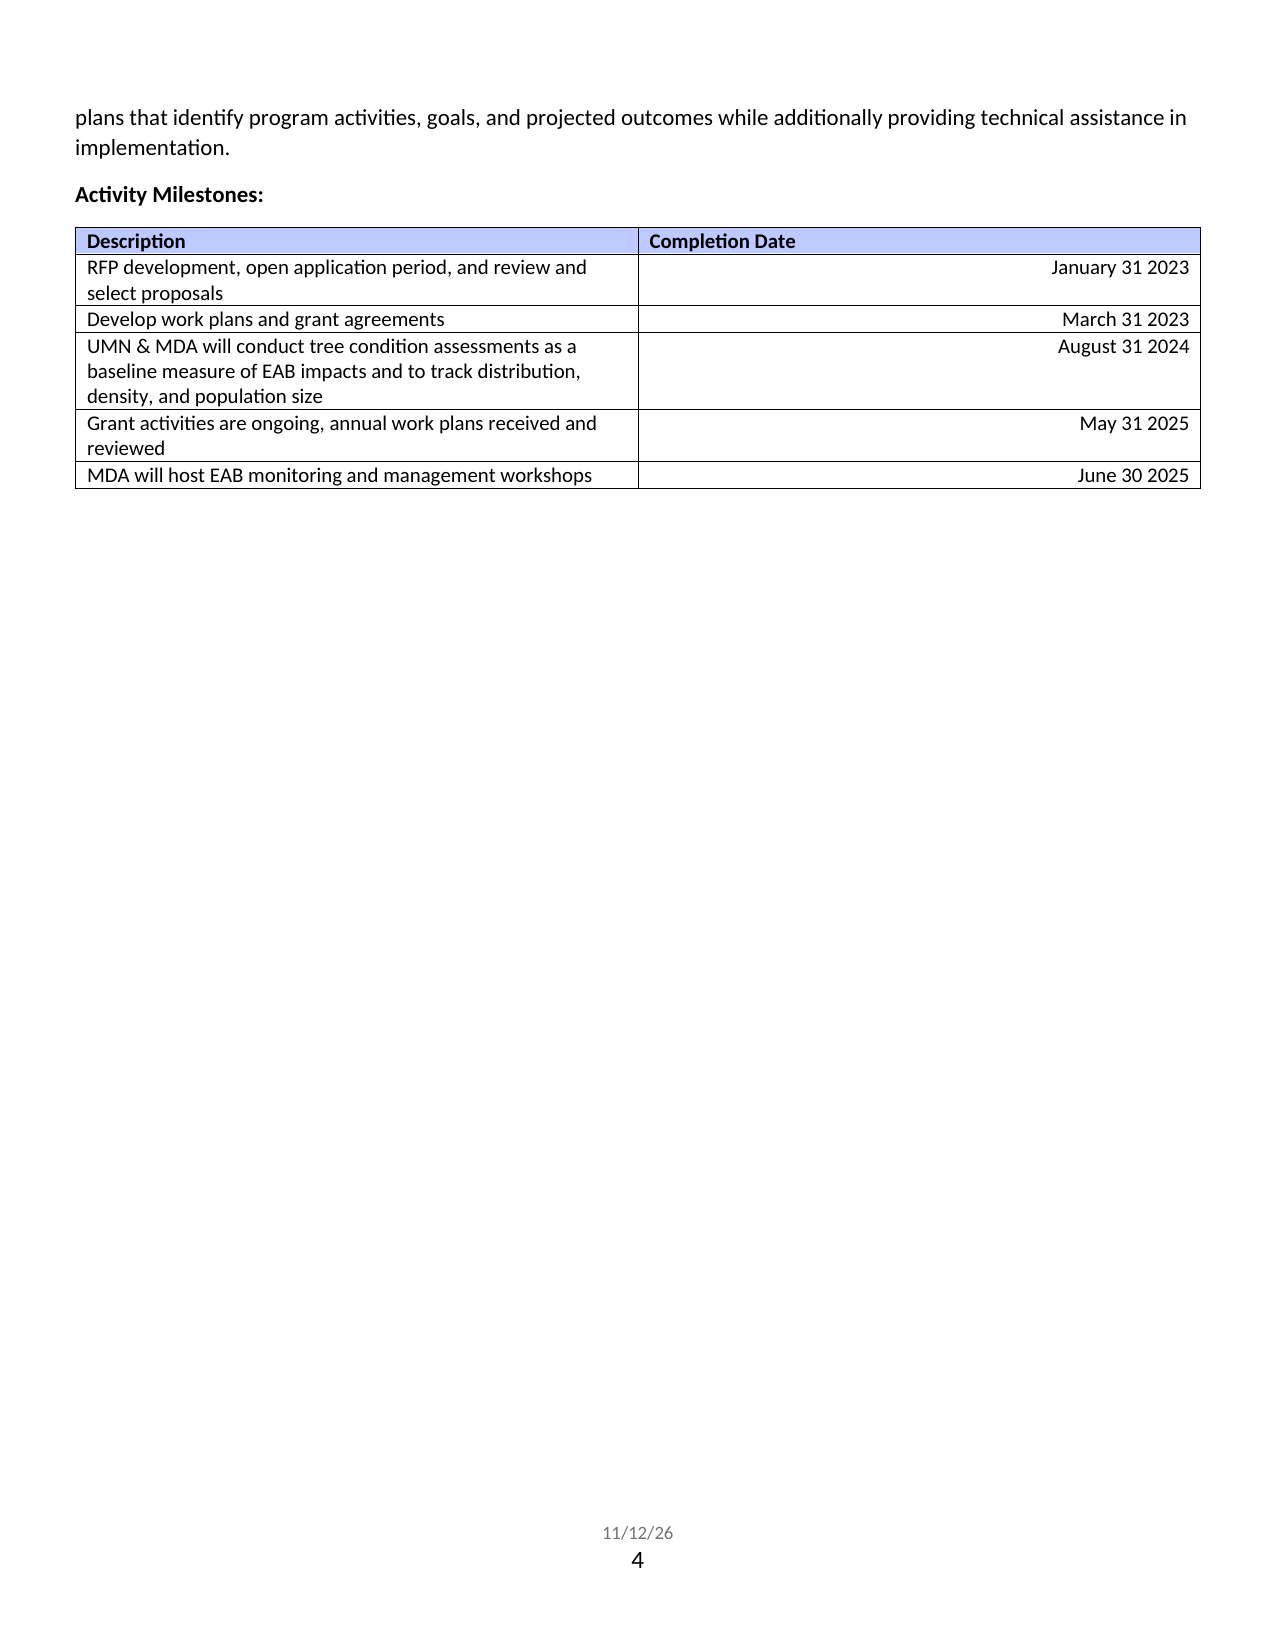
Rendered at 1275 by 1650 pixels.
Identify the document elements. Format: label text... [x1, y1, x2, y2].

table_cell August 31 2024 [639, 333, 1200, 409]
text Activity Milestones: [75, 180, 1200, 208]
table_cell March 31 2023 [639, 306, 1200, 332]
table_cell January 31 2023 [639, 255, 1200, 305]
table_cell UMN & MDA will conduct tree condition assessments as a baseline measure of EAB impacts and to track distribution, density, and population size [76, 333, 638, 409]
table_cell RFP development, open application period, and review and select proposals [76, 255, 638, 305]
table_cell MDA will host EAB monitoring and management workshops [76, 462, 638, 487]
table_cell Develop work plans and grant agreements [76, 306, 638, 332]
table_cell May 31 2025 [639, 410, 1200, 461]
table_cell Grant activities are ongoing, annual work plans received and reviewed [76, 410, 638, 461]
table_cell June 30 2025 [639, 462, 1200, 487]
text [75, 103, 1200, 161]
table_header Completion Date [639, 228, 1200, 253]
table_header Description [76, 228, 638, 253]
